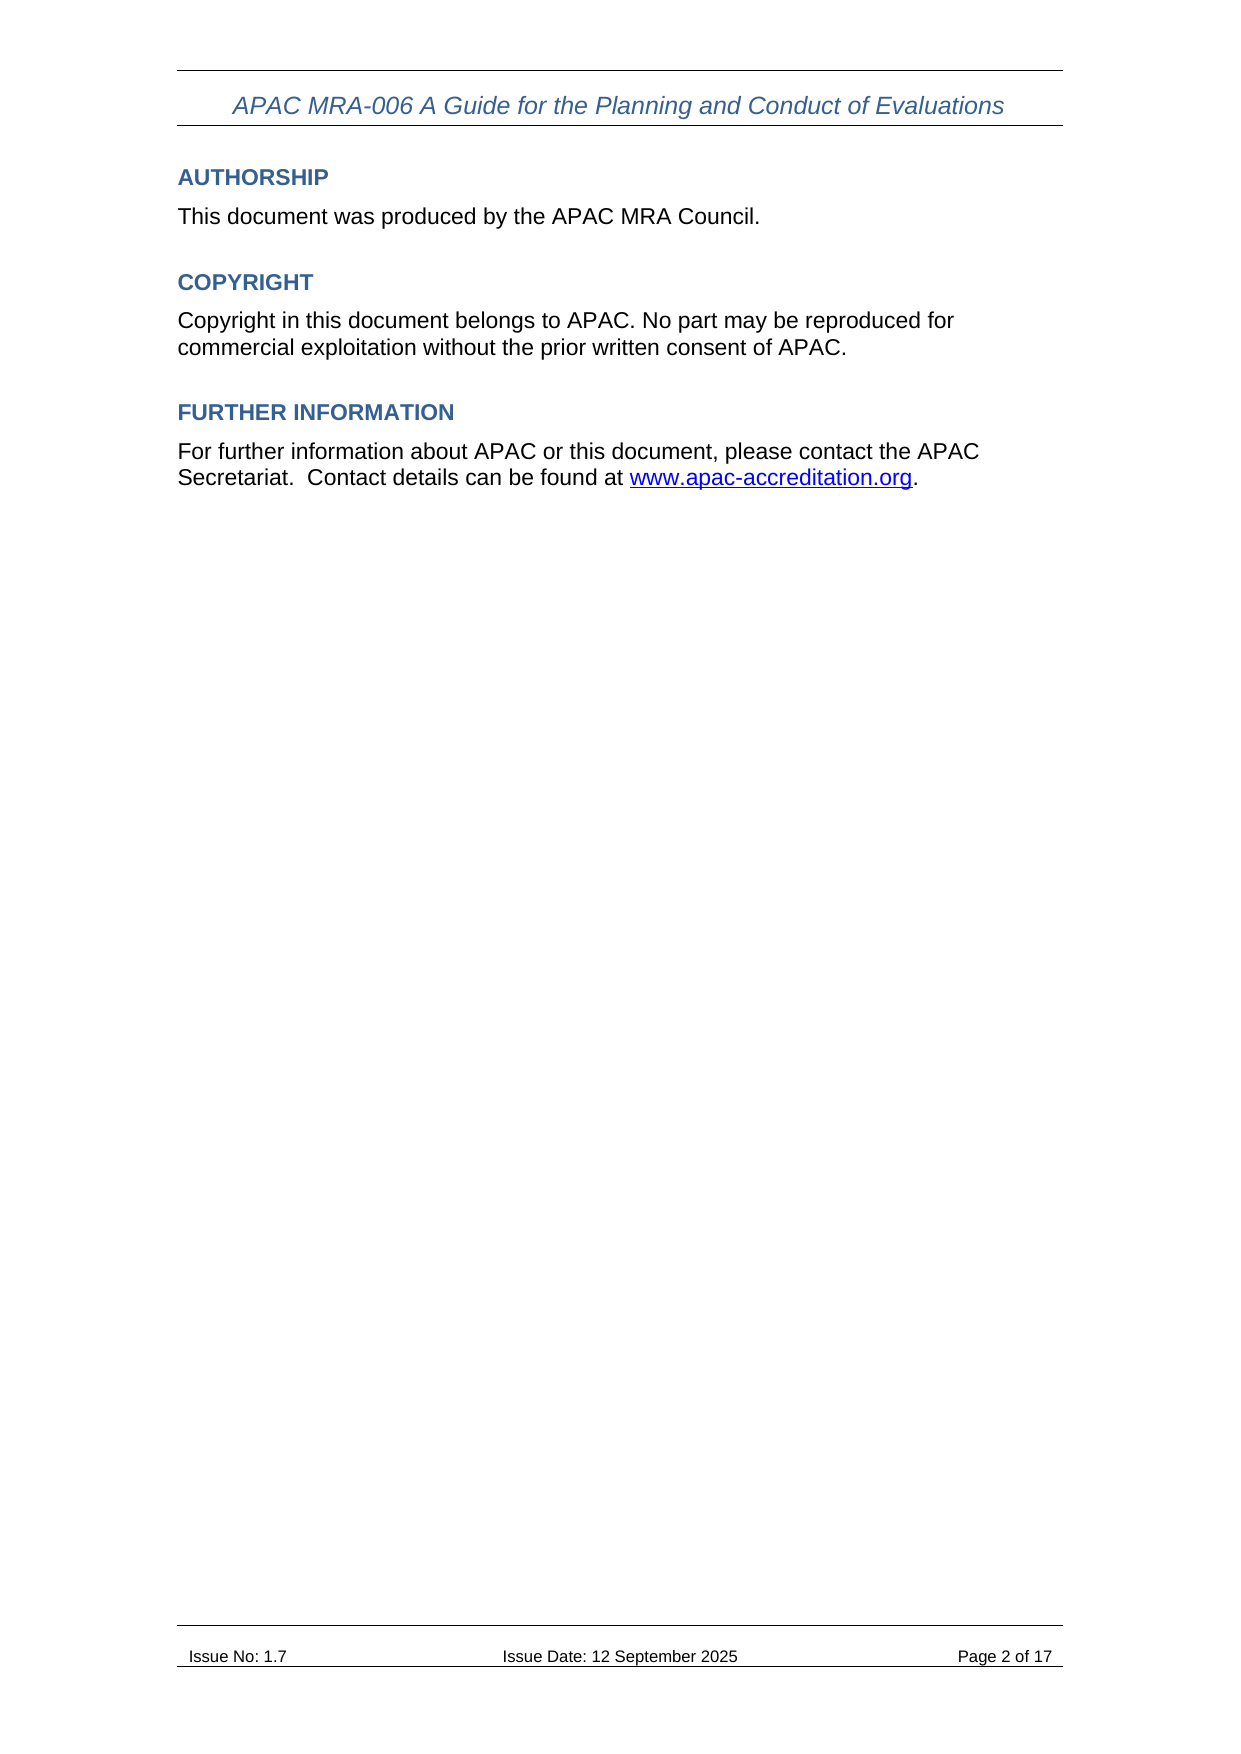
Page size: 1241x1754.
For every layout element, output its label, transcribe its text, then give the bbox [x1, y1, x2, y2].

text COPYRIGHT [177, 268, 1063, 295]
text For further information about APAC or this document, please contact the APAC Secretariat. Contact details can be found at www.apac-accreditation.org. [177, 438, 1063, 490]
text This document was produced by the APAC MRA Council. [177, 203, 1063, 229]
text AUTHORSHIP [177, 164, 1063, 191]
text FURTHER INFORMATION [177, 399, 1063, 425]
text Copyright in this document belongs to APAC. No part may be reproduced for commercial exploitation without the prior written consent of APAC. [177, 307, 1063, 360]
